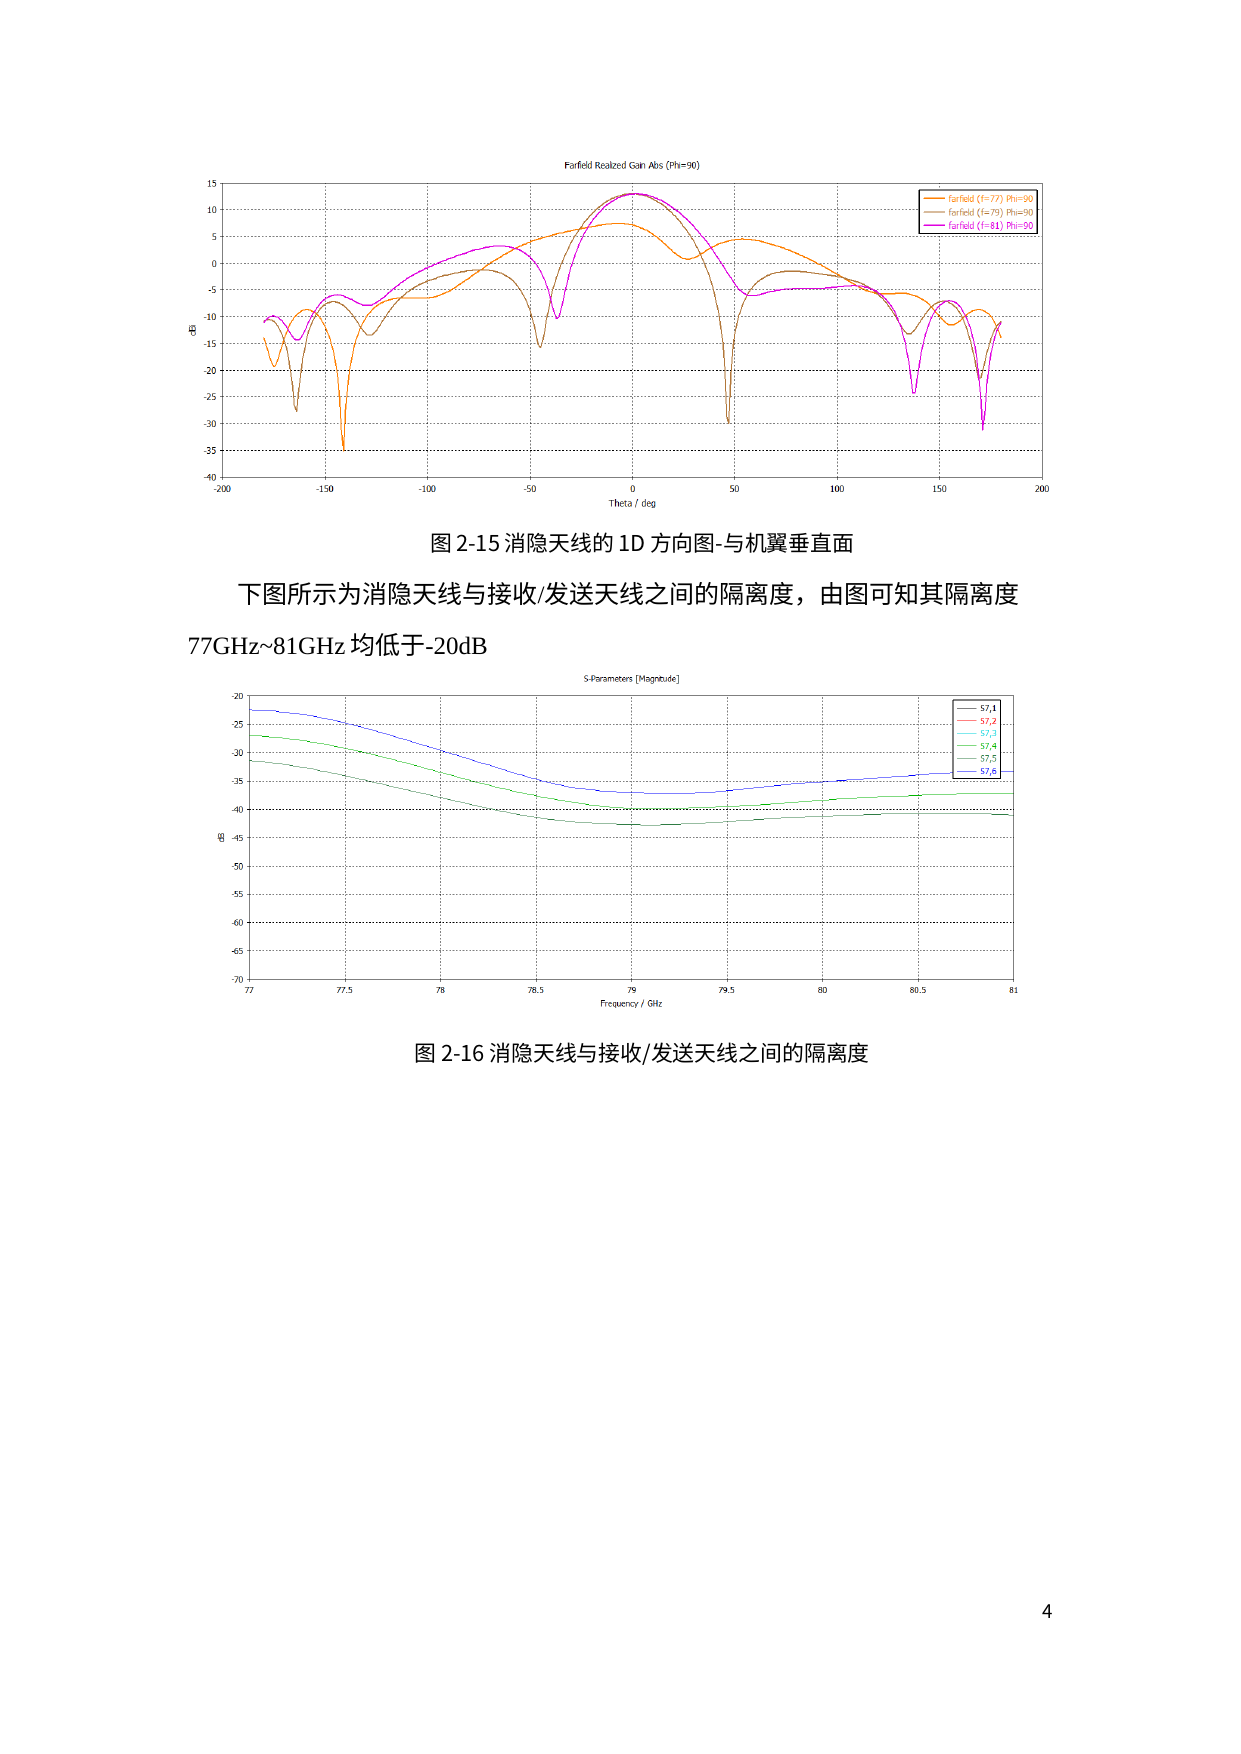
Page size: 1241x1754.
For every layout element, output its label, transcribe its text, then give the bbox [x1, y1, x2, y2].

picture [217, 668, 1024, 1010]
text 图2-16消隐天线与接收/发送天线之间的隔离度 [187, 1026, 1053, 1077]
text 图2-15消隐天线的1D方向图-与机翼垂直面 [187, 516, 1053, 567]
text 下图所示为消隐天线与接收/发送天线之间的隔离度，由图可知其隔离度77GHz~81GHz均低于-20dB [187, 567, 1053, 669]
picture [187, 158, 1053, 509]
